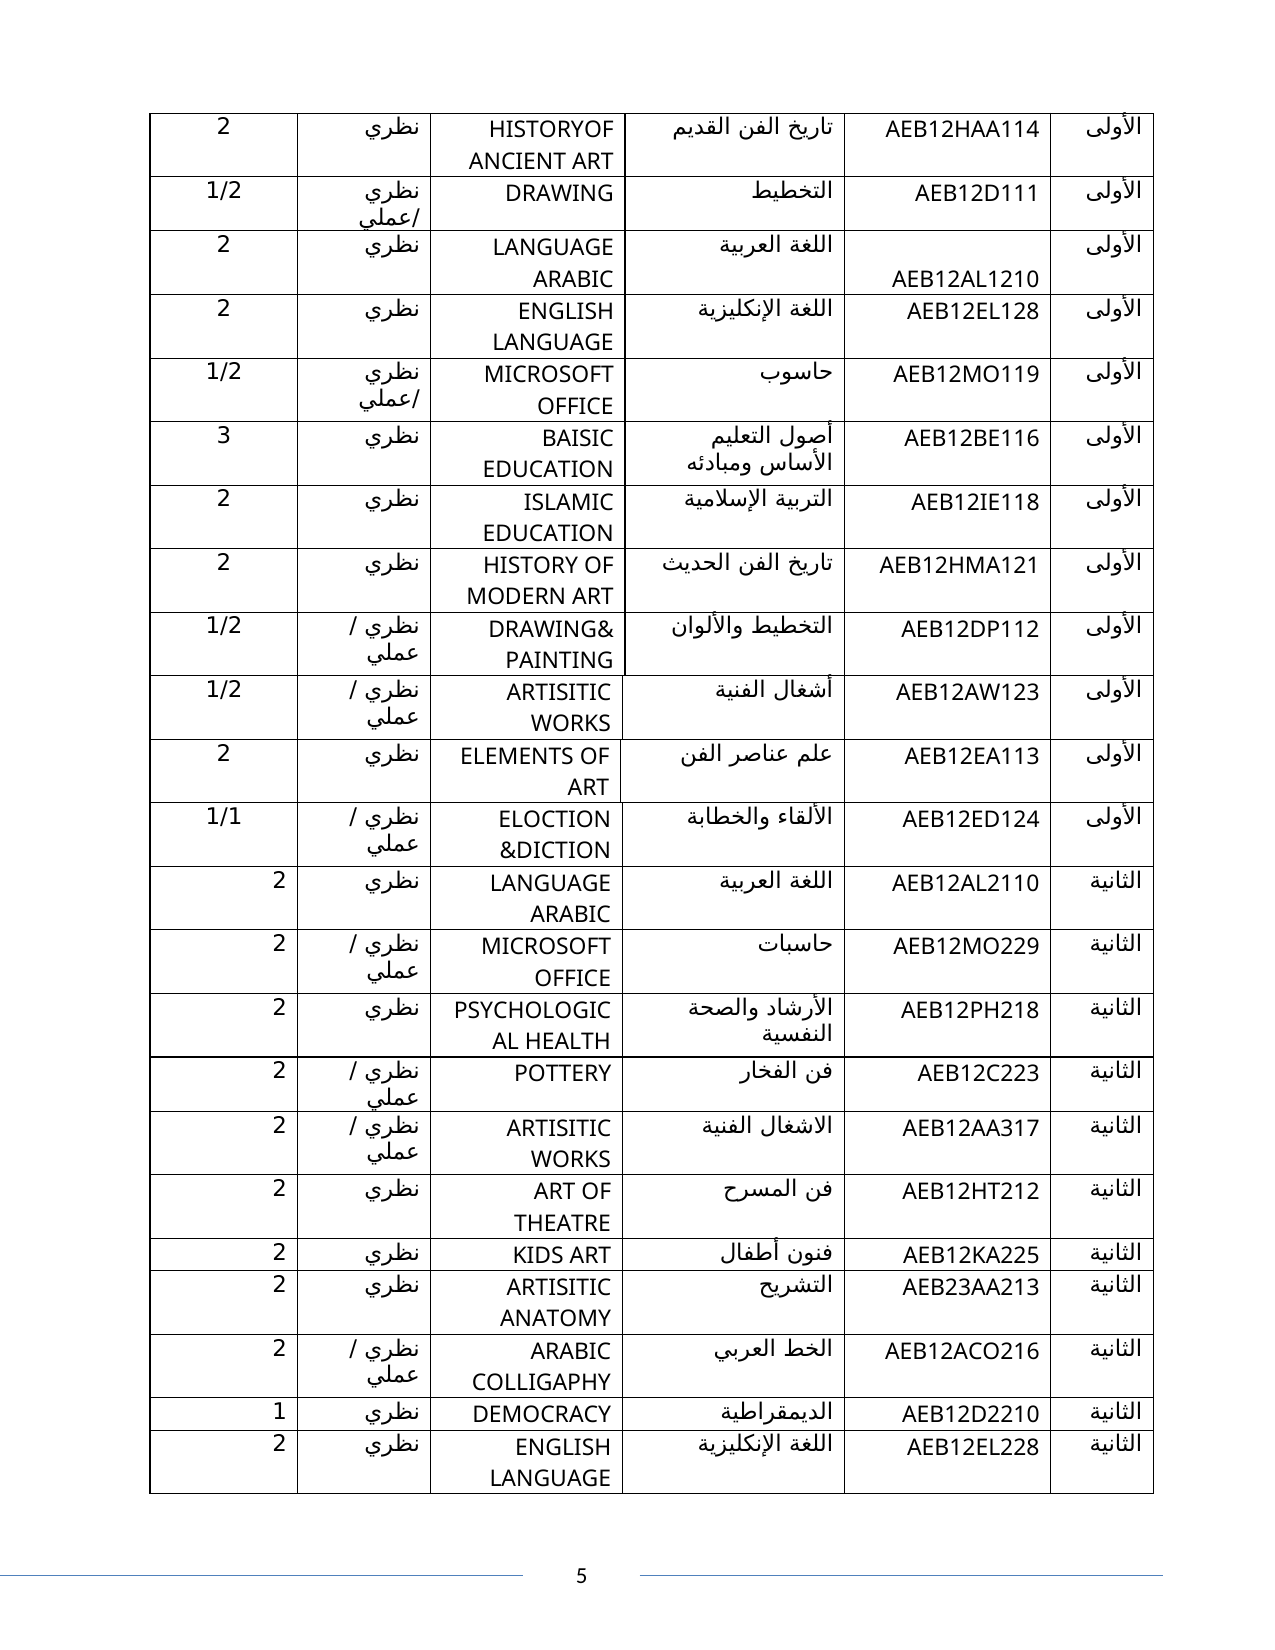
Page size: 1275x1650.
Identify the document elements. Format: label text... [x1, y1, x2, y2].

table_cell 2 [151, 994, 297, 1056]
table_cell الأولى [1051, 231, 1153, 294]
table_cell تاريخ الفن القديم [626, 114, 844, 176]
table_cell MICROSOFT OFFICE [431, 359, 624, 421]
table_cell الألقاء والخطابة [623, 803, 844, 866]
table_cell التخطيط والألوان [626, 613, 844, 675]
table_cell نظري [298, 295, 430, 357]
table_cell 1/1 [151, 803, 297, 866]
table_cell ART OF THEATRE [431, 1175, 622, 1238]
table_cell اللغة الإنكليزية [623, 1431, 844, 1493]
table_cell DRAWING& PAINTING [431, 613, 624, 675]
table_cell AEB12C223 [845, 1058, 1050, 1111]
table_cell AEB12AL2110 [845, 867, 1050, 929]
table_cell الأولى [1051, 549, 1153, 612]
table_cell HISTORY OF MODERN ART [431, 549, 624, 612]
table_cell أشغال الفنية [623, 676, 844, 739]
table_cell 2 [151, 867, 297, 929]
table_cell التربية الإسلامية [626, 486, 844, 548]
table_cell الثانية [1051, 1335, 1153, 1397]
table_cell 2 [151, 1271, 297, 1334]
table_cell التشريح [623, 1271, 844, 1334]
table_cell الاشغال الفنية [623, 1112, 844, 1174]
table_cell الثانية [1051, 1058, 1153, 1111]
table_cell الأولى [1051, 177, 1153, 230]
table_cell PSYCHOLOGICAL HEALTH [431, 994, 622, 1056]
table_cell نظري [298, 549, 430, 612]
table_cell الثانية [1051, 1398, 1153, 1429]
table_cell ELEMENTS OF ART [431, 740, 620, 802]
table_cell AEB12D2210 [845, 1398, 1050, 1429]
table_cell 1/2 [151, 613, 297, 675]
table_cell التخطيط [626, 177, 844, 230]
table_cell نظري / عملي [298, 1058, 430, 1111]
table_cell الثانية [1051, 867, 1153, 929]
table_cell الأولى [1051, 422, 1153, 484]
table_cell ARTISITIC WORKS [431, 1112, 622, 1174]
table_cell 2 [151, 231, 297, 294]
table_cell تاريخ الفن الحديث [626, 549, 844, 612]
table_cell الثانية [1051, 1271, 1153, 1334]
table_cell نظري / عملي [298, 676, 430, 739]
table_cell الثانية [1051, 1112, 1153, 1174]
table_cell AEB12MO119 [845, 359, 1050, 421]
table_cell نظري [298, 486, 430, 548]
table_cell اللغة الإنكليزية [626, 295, 844, 357]
table_cell AEB12AW123 [845, 676, 1050, 739]
table_cell أصول التعليم الأساس ومبادئه [626, 422, 844, 484]
table_cell الأولى [1051, 359, 1153, 421]
table_cell اللغة العربية [623, 867, 844, 929]
table_cell ELOCTION &DICTION [431, 803, 622, 866]
table_cell 2 [151, 114, 297, 176]
table_cell AEB12ED124 [845, 803, 1050, 866]
table_cell AEB12D111 [845, 177, 1050, 230]
table_cell نظري [298, 1271, 430, 1334]
table_cell AEB12HAA114 [845, 114, 1050, 176]
table_cell 2 [151, 1431, 297, 1493]
table_cell نظري / عملي [298, 1112, 430, 1174]
table_cell نظري /عملي [298, 177, 430, 230]
table_cell KIDS ART [431, 1239, 622, 1270]
table_cell POTTERY [431, 1058, 622, 1111]
table_cell LANGUAGE ARABIC [431, 231, 624, 294]
table_cell 2 [151, 1335, 297, 1397]
table_cell AEB12KA225 [845, 1239, 1050, 1270]
table_cell الأولى [1051, 295, 1153, 357]
table_cell الأولى [1051, 740, 1153, 802]
table_cell 2 [151, 1058, 297, 1111]
table_cell 2 [151, 486, 297, 548]
table_cell 3 [151, 422, 297, 484]
table_cell نظري [298, 1431, 430, 1493]
table_cell الأولى [1051, 676, 1153, 739]
table_cell AEB12IE118 [845, 486, 1050, 548]
table_cell ENGLISH LANGUAGE [431, 295, 624, 357]
table_cell DEMOCRACY [431, 1398, 622, 1429]
table_cell نظري / عملي [298, 613, 430, 675]
table_cell AEB12PH218 [845, 994, 1050, 1056]
table_cell AEB12EL128 [845, 295, 1050, 357]
table_cell حاسبات [623, 930, 844, 993]
table_cell 1/2 [151, 359, 297, 421]
table_cell 1/2 [151, 676, 297, 739]
table_cell AEB23AA213 [845, 1271, 1050, 1334]
table_cell AEB12HMA121 [845, 549, 1050, 612]
table_cell AEB12ACO216 [845, 1335, 1050, 1397]
table_cell حاسوب [626, 359, 844, 421]
table_cell الأولى [1051, 486, 1153, 548]
table_cell نظري / عملي [298, 803, 430, 866]
table_cell نظري [298, 114, 430, 176]
table_cell الثانية [1051, 1431, 1153, 1493]
table_cell 2 [151, 1175, 297, 1238]
table_cell AEB12AL1210 [845, 231, 1050, 294]
table_cell الديمقراطية [623, 1398, 844, 1429]
table_cell نظري /عملي [298, 359, 430, 421]
table_cell الأرشاد والصحة النفسية [623, 994, 844, 1056]
table_cell ARABIC COLLIGAPHY [431, 1335, 622, 1397]
table_cell 2 [151, 930, 297, 993]
table_cell ARTISITIC WORKS [431, 676, 622, 739]
table_cell AEB12HT212 [845, 1175, 1050, 1238]
table_cell الثانية [1051, 1175, 1153, 1238]
table_cell نظري [298, 422, 430, 484]
table_cell ISLAMIC EDUCATION [431, 486, 624, 548]
table_cell فنون أطفال [623, 1239, 844, 1270]
table_cell نظري [298, 740, 430, 802]
table_cell AEB12EA113 [845, 740, 1050, 802]
table_cell علم عناصر الفن [621, 740, 844, 802]
table_cell الثانية [1051, 994, 1153, 1056]
table_cell الأولى [1051, 114, 1153, 176]
table_cell ARTISITIC ANATOMY [431, 1271, 622, 1334]
table_cell نظري [298, 867, 430, 929]
table_cell 2 [151, 1112, 297, 1174]
table_cell 2 [151, 1239, 297, 1270]
table_cell AEB12BE116 [845, 422, 1050, 484]
table_cell نظري [298, 231, 430, 294]
table_cell 1/2 [151, 177, 297, 230]
table_cell نظري [298, 994, 430, 1056]
table_cell LANGUAGE ARABIC [431, 867, 622, 929]
table_cell AEB12AA317 [845, 1112, 1050, 1174]
table_cell نظري [298, 1175, 430, 1238]
table_cell 1 [151, 1398, 297, 1429]
table_cell الأولى [1051, 803, 1153, 866]
table_cell 2 [151, 549, 297, 612]
table_cell BAISIC EDUCATION [431, 422, 624, 484]
table_cell نظري [298, 1239, 430, 1270]
table_cell اللغة العربية [626, 231, 844, 294]
table_cell فن المسرح [623, 1175, 844, 1238]
table_cell الخط العربي [623, 1335, 844, 1397]
table_cell 2 [151, 740, 297, 802]
table_cell الأولى [1051, 613, 1153, 675]
table_cell نظري / عملي [298, 1335, 430, 1397]
table_cell MICROSOFT OFFICE [431, 930, 622, 993]
table_cell الثانية [1051, 1239, 1153, 1270]
table_cell AEB12DP112 [845, 613, 1050, 675]
table_cell الثانية [1051, 930, 1153, 993]
table_cell نظري [298, 1398, 430, 1429]
table_cell 2 [151, 295, 297, 357]
table_cell فن الفخار [623, 1058, 844, 1111]
table_cell DRAWING [431, 177, 624, 230]
table_cell HISTORYOF ANCIENT ART [431, 114, 624, 176]
table_cell AEB12MO229 [845, 930, 1050, 993]
table_cell AEB12EL228 [845, 1431, 1050, 1493]
table_cell ENGLISH LANGUAGE [431, 1431, 622, 1493]
table_cell نظري / عملي [298, 930, 430, 993]
